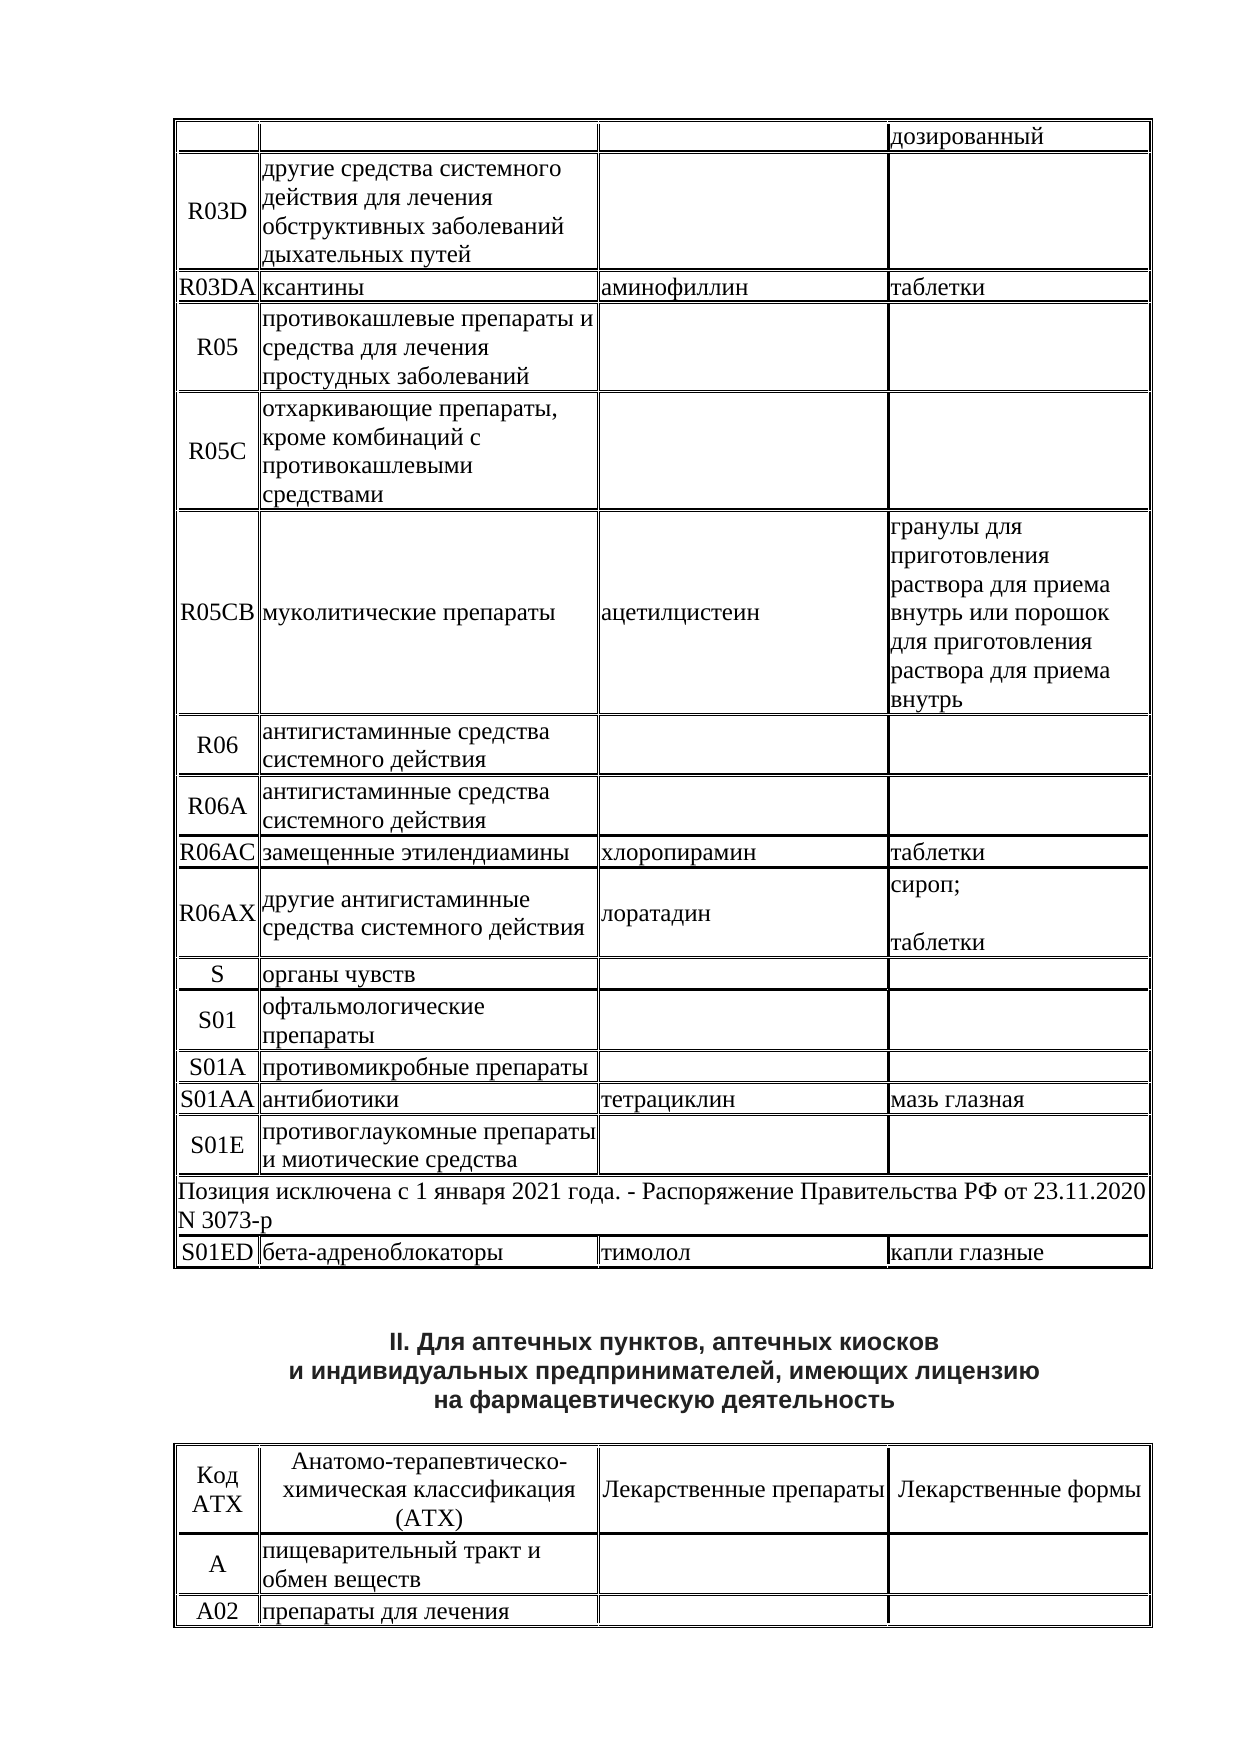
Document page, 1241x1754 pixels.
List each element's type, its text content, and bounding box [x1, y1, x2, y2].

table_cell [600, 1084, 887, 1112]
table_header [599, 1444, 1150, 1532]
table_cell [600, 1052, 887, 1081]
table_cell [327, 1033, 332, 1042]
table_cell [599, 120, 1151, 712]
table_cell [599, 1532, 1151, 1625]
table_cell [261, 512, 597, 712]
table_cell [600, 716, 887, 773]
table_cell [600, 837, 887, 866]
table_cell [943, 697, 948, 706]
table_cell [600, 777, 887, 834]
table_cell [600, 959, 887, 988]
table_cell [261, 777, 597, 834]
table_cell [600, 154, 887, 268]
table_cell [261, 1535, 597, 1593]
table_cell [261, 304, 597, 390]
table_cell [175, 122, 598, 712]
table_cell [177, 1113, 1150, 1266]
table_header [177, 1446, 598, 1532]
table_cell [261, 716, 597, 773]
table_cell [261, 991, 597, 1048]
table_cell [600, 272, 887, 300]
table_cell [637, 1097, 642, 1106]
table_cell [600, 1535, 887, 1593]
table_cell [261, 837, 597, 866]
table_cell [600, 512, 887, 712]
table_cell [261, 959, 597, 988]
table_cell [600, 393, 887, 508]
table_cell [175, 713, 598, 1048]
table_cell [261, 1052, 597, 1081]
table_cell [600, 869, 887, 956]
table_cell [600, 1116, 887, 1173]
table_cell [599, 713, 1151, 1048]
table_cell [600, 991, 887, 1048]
text II. Для аптечных пунктов, аптечных киосков и индивидуальных предпринимателей, имеющих лицензию на фармацевтическую деятельность [177, 1327, 1152, 1413]
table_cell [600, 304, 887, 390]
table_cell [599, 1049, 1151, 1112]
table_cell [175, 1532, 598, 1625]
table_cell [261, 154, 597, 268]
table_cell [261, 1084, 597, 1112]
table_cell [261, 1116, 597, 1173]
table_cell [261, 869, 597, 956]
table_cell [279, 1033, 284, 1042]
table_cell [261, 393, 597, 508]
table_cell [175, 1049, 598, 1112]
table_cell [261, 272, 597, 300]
